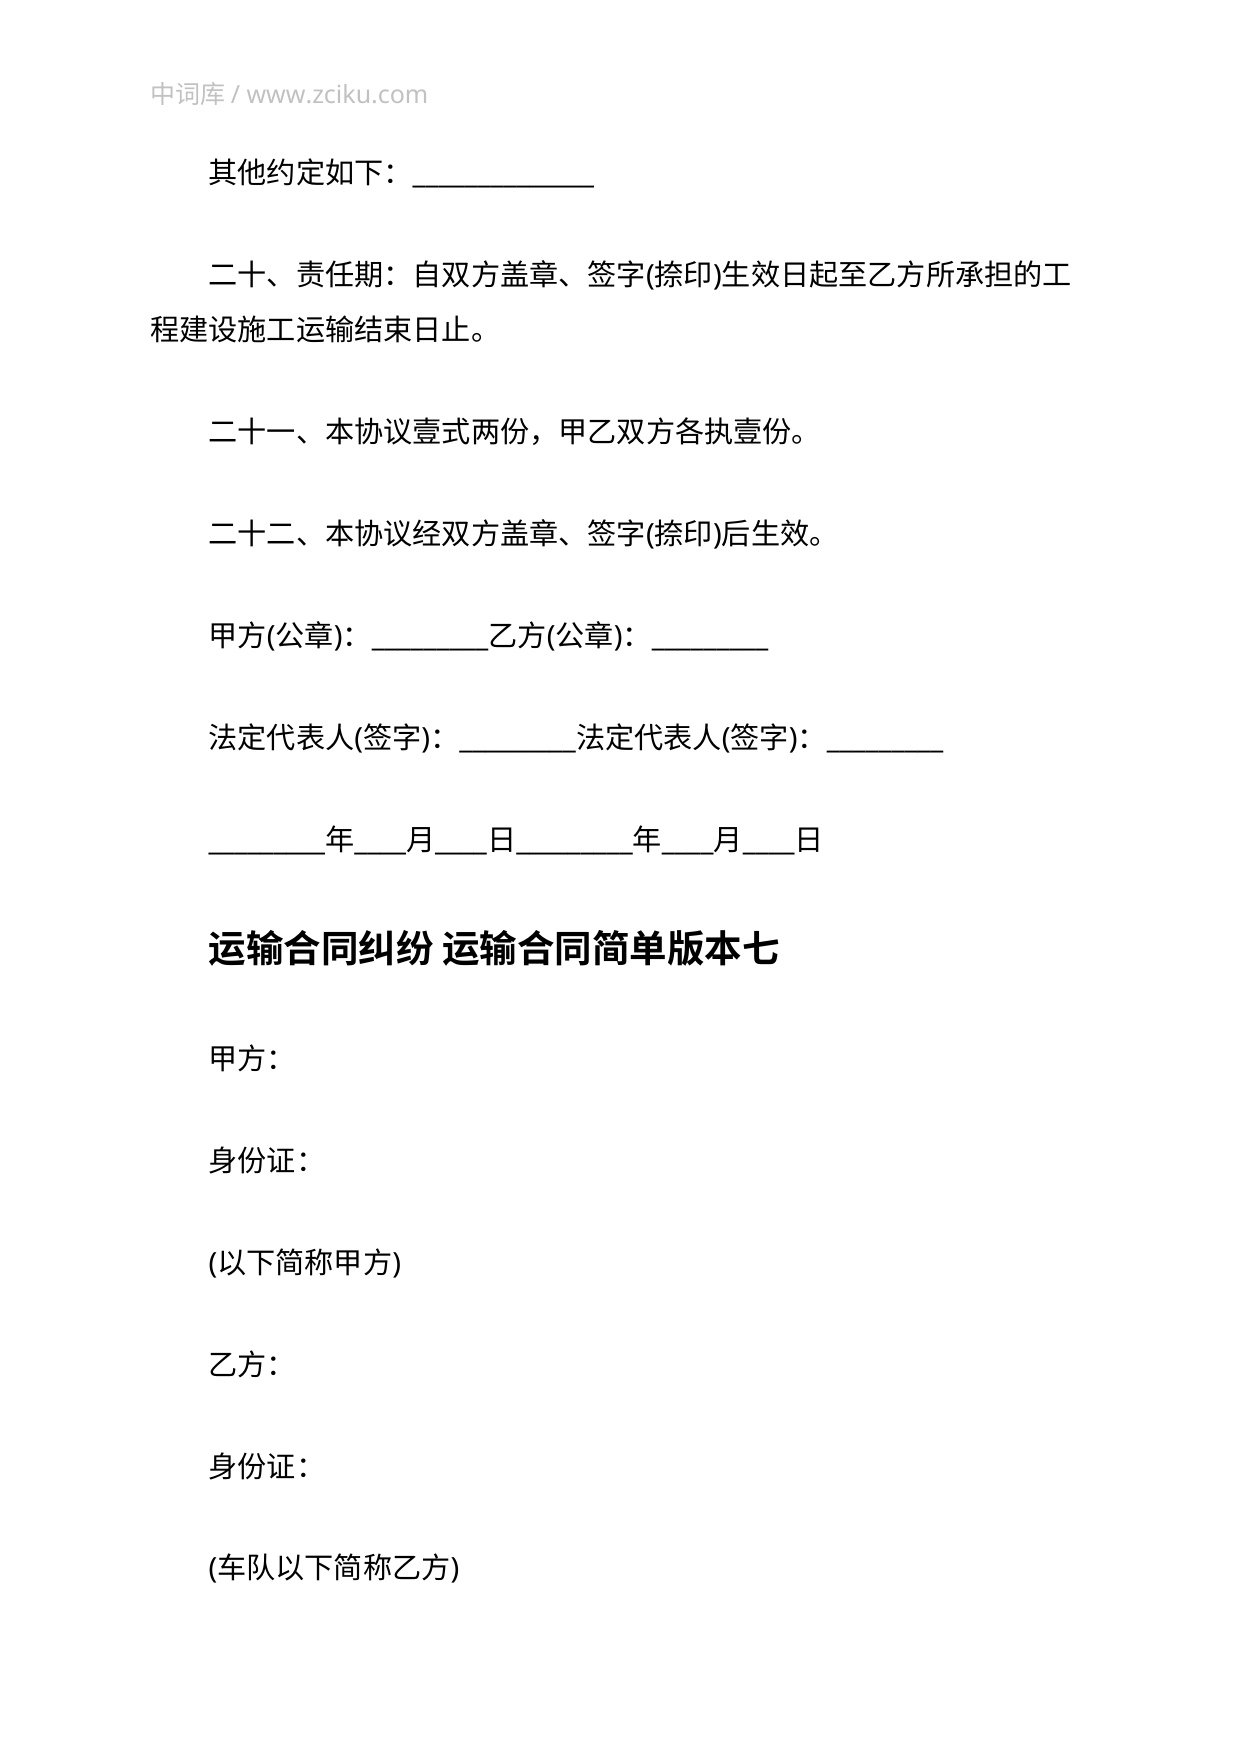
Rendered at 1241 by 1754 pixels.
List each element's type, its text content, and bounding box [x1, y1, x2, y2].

text 二十二、本协议经双方盖章、签字(捺印)后生效。 [150, 511, 1090, 553]
text 身份证： [150, 1443, 1090, 1485]
text 运输合同纠纷 运输合同简单版本七 [150, 918, 1090, 973]
text 二十、责任期：自双方盖章、签字(捺印)生效日起至乙方所承担的工程建设施工运输结束日止。 [150, 252, 1090, 349]
text 身份证： [150, 1138, 1090, 1180]
text _________年____月____日_________年____月____日 [150, 816, 1090, 859]
text (车队以下简称乙方) [150, 1545, 1090, 1587]
text 甲方： [150, 1036, 1090, 1078]
text 法定代表人(签字)：_________法定代表人(签字)：_________ [150, 714, 1090, 757]
text (以下简称甲方) [150, 1239, 1090, 1282]
text 甲方(公章)：_________乙方(公章)：_________ [150, 612, 1090, 655]
text 二十一、本协议壹式两份，甲乙双方各执壹份。 [150, 409, 1090, 451]
text 乙方： [150, 1341, 1090, 1384]
text 其他约定如下：______________ [150, 150, 1090, 192]
